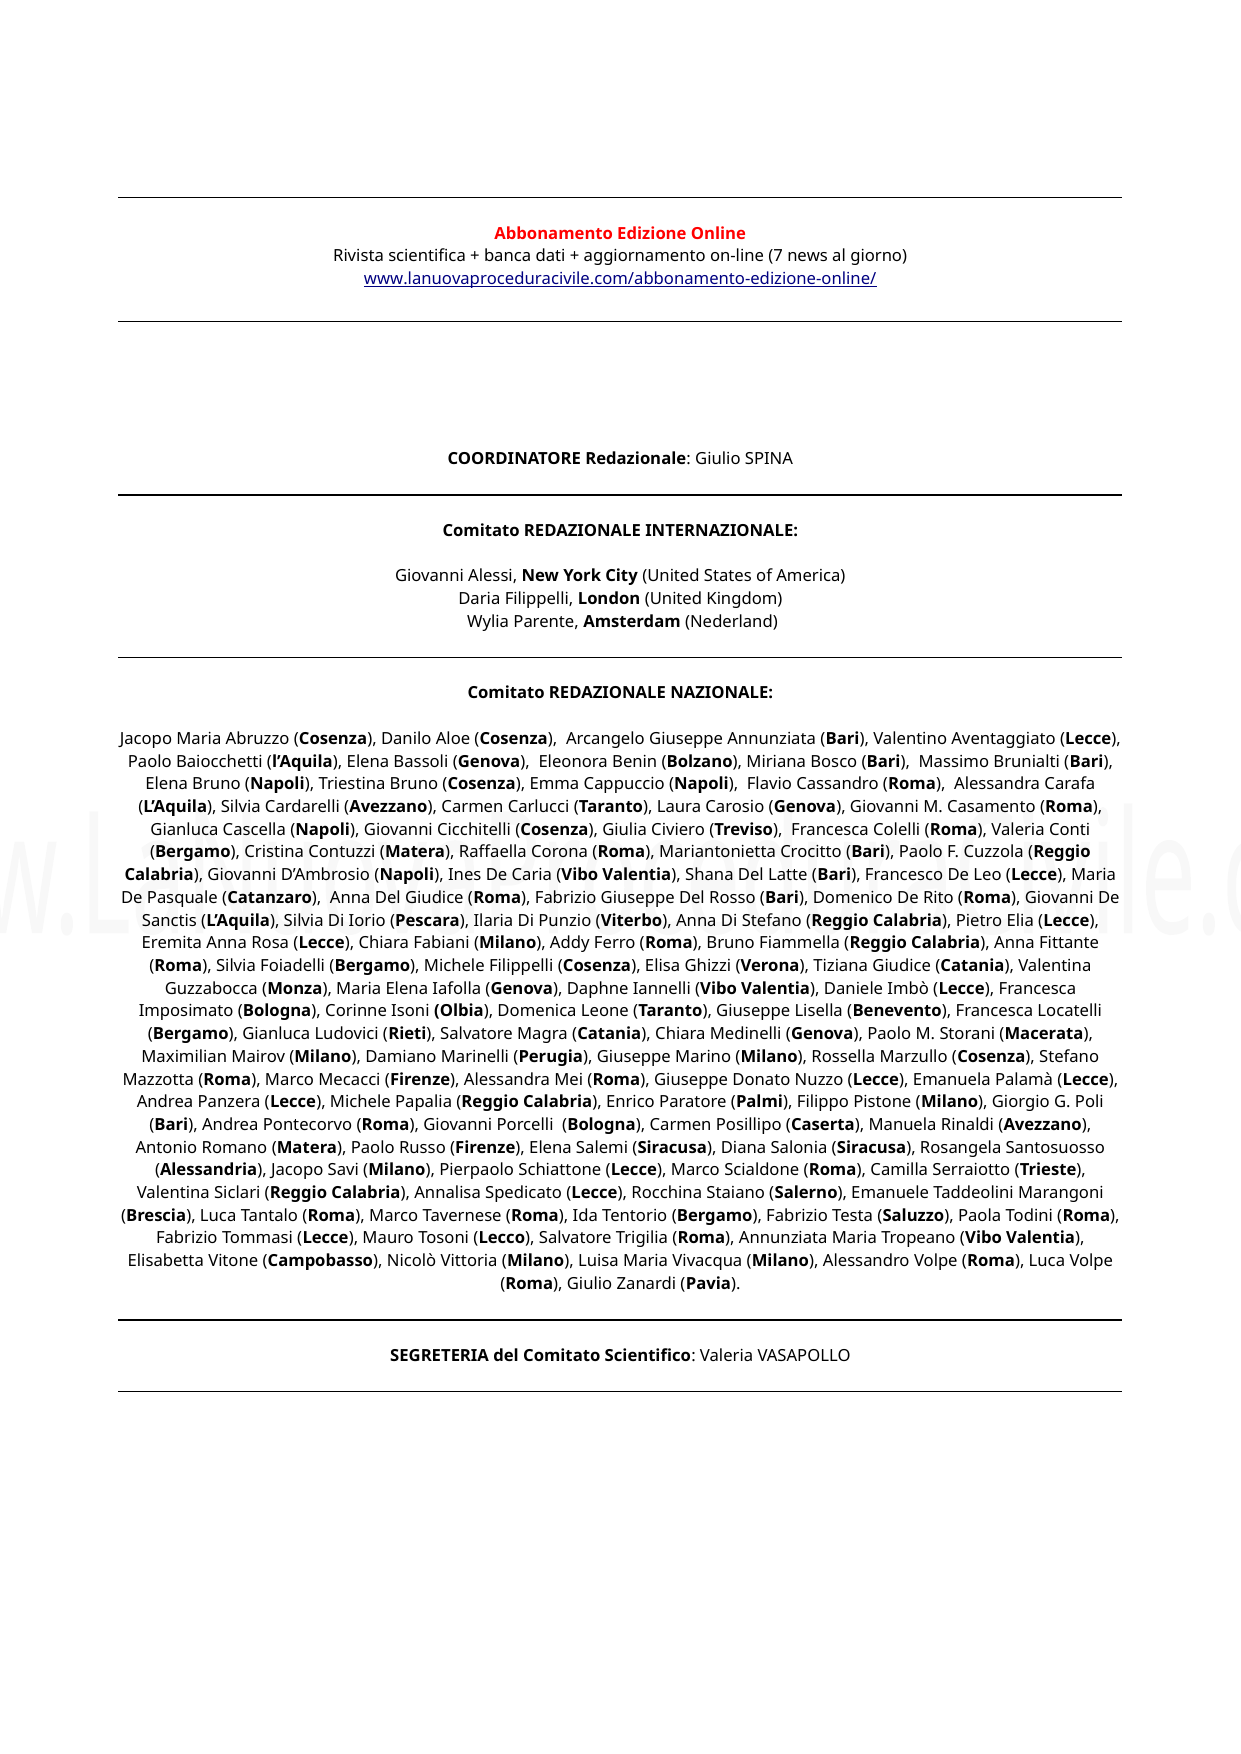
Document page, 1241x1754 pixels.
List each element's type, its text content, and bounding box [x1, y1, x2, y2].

text Comitato REDAZIONALE NAZIONALE: [118, 681, 1122, 704]
text Daria Filippelli, London (United Kingdom) [118, 587, 1122, 609]
text SEGRETERIA del Comitato Scientifico: Valeria VASAPOLLO [118, 1343, 1122, 1366]
text Comitato REDAZIONALE INTERNAZIONALE: [118, 518, 1122, 541]
text www.lanuovaproceduracivile.com/abbonamento-edizione-online/ [118, 267, 1122, 289]
text Jacopo Maria Abruzzo (Cosenza), Danilo Aloe (Cosenza), Arcangelo Giuseppe Annunziata (Bari), Valentino Aventaggiato (Lecce), Paolo Baiocchetti (l’Aquila), Elena Bassoli (Genova), Eleonora Benin (Bolzano), Miriana Bosco (Bari), Massimo Brunialti (Bari), Elena Bruno (Napoli), Triestina Bruno (Cosenza), Emma Cappuccio (Napoli), Flavio Cassandro (Roma), Alessandra Carafa (L’Aquila), Silvia Cardarelli (Avezzano), Carmen Carlucci (Taranto), Laura Carosio (Genova), Giovanni M. Casamento (Roma), Gianluca Cascella (Napoli), Giovanni Cicchitelli (Cosenza), Giulia Civiero (Treviso), Francesca Colelli (Roma), Valeria Conti (Bergamo), Cristina Contuzzi (Matera), Raffaella Corona (Roma), Mariantonietta Crocitto (Bari), Paolo F. Cuzzola (Reggio Calabria), Giovanni D’Ambrosio (Napoli), Ines De Caria (Vibo Valentia), Shana Del Latte (Bari), Francesco De Leo (Lecce), Maria De Pasquale (Catanzaro), Anna Del Giudice (Roma), Fabrizio Giuseppe Del Rosso (Bari), Domenico De Rito (Roma), Giovanni De Sanctis (L’Aquila), Silvia Di Iorio (Pescara), Ilaria Di Punzio (Viterbo), Anna Di Stefano (Reggio Calabria), Pietro Elia (Lecce), Eremita Anna Rosa (Lecce), Chiara Fabiani (Milano), Addy Ferro (Roma), Bruno Fiammella (Reggio Calabria), Anna Fittante (Roma), Silvia Foiadelli (Bergamo), Michele Filippelli (Cosenza), Elisa Ghizzi (Verona), Tiziana Giudice (Catania), Valentina Guzzabocca (Monza), Maria Elena Iafolla (Genova), Daphne Iannelli (Vibo Valentia), Daniele Imbò (Lecce), Francesca Imposimato (Bologna), Corinne Isoni (Olbia), Domenica Leone (Taranto), Giuseppe Lisella (Benevento), Francesca Locatelli (Bergamo), Gianluca Ludovici (Rieti), Salvatore Magra (Catania), Chiara Medinelli (Genova), Paolo M. Storani (Macerata), Maximilian Mairov (Milano), Damiano Marinelli (Perugia), Giuseppe Marino (Milano), Rossella Marzullo (Cosenza), Stefano Mazzotta (Roma), Marco Mecacci (Firenze), Alessandra Mei (Roma), Giuseppe Donato Nuzzo (Lecce), Emanuela Palamà (Lecce), Andrea Panzera (Lecce), Michele Papalia (Reggio Calabria), Enrico Paratore (Palmi), Filippo Pistone (Milano), Giorgio G. Poli (Bari), Andrea Pontecorvo (Roma), Giovanni Porcelli (Bologna), Carmen Posillipo (Caserta), Manuela Rinaldi (Avezzano), Antonio Romano (Matera), Paolo Russo (Firenze), Elena Salemi (Siracusa), Diana Salonia (Siracusa), Rosangela Santosuosso (Alessandria), Jacopo Savi (Milano), Pierpaolo Schiattone (Lecce), Marco Scialdone (Roma), Camilla Serraiotto (Trieste), Valentina Siclari (Reggio Calabria), Annalisa Spedicato (Lecce), Rocchina Staiano (Salerno), Emanuele Taddeolini Marangoni (Brescia), Luca Tantalo (Roma), Marco Tavernese (Roma), Ida Tentorio (Bergamo), Fabrizio Testa (Saluzzo), Paola Todini (Roma), Fabrizio Tommasi (Lecce), Mauro Tosoni (Lecco), Salvatore Trigilia (Roma), Annunziata Maria Tropeano (Vibo Valentia), Elisabetta Vitone (Campobasso), Nicolò Vittoria (Milano), Luisa Maria Vivacqua (Milano), Alessandro Volpe (Roma), Luca Volpe (Roma), Giulio Zanardi (Pavia). [118, 726, 1122, 1294]
text Giovanni Alessi, New York City (United States of America) [118, 564, 1122, 587]
text Rivista scientifica + banca dati + aggiornamento on-line (7 news al giorno) [118, 244, 1122, 267]
text COORDINATORE Redazionale: Giulio SPINA [118, 447, 1122, 469]
text Abbonamento Edizione Online [118, 221, 1122, 244]
text Wylia Parente, Amsterdam (Nederland) [118, 609, 1122, 632]
